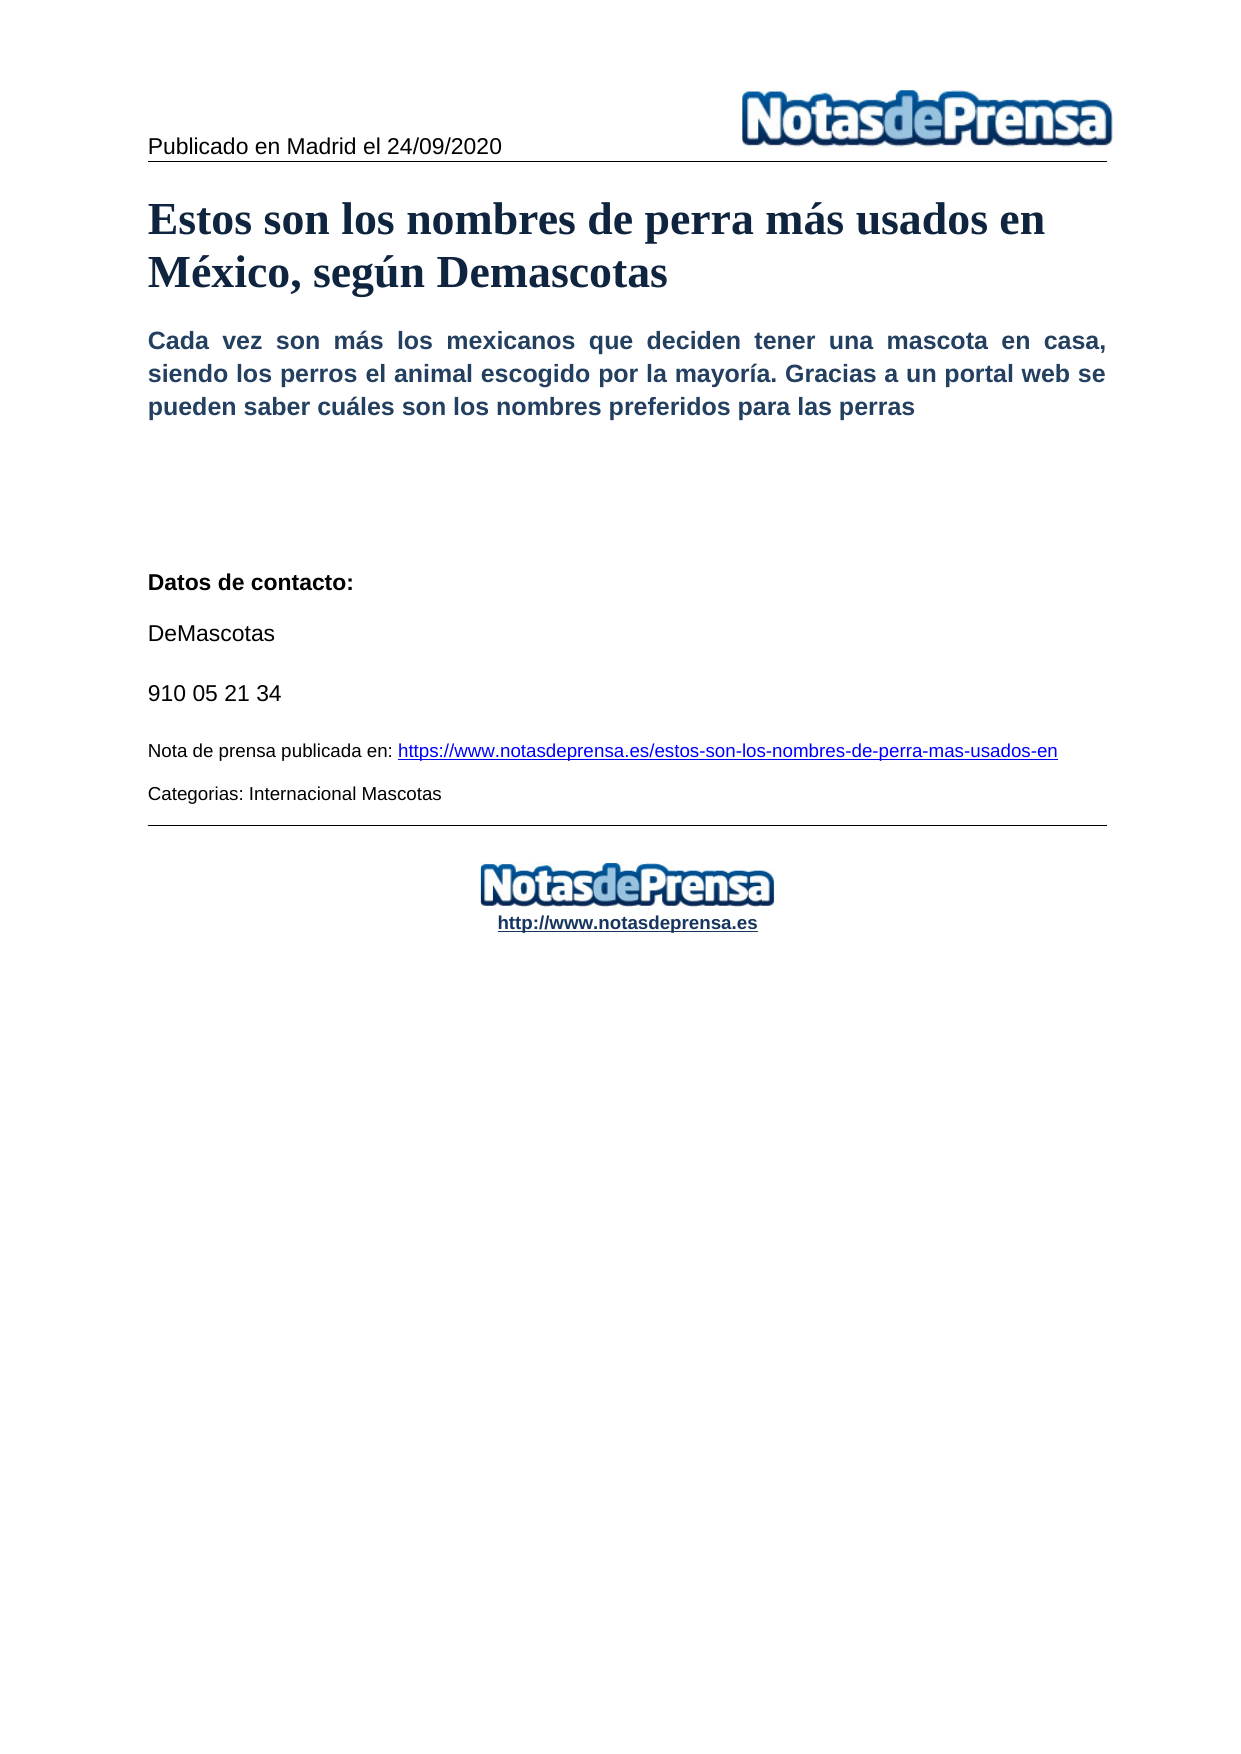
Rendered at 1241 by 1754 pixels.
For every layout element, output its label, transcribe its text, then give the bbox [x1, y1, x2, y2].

text Nota de prensa publicada en: https://www.notasdeprensa.es/estos-son-los-nombres-de-perra-mas-usados-en [148, 740, 1107, 762]
text Publicado en Madrid el 24/09/2020 [148, 133, 1107, 161]
picture [480, 862, 775, 908]
text DeMascotas [148, 619, 1063, 646]
subtitle Estos son los nombres de perra más usados en México, según Demascotas [148, 192, 1107, 297]
text http://www.notasdeprensa.es [148, 912, 1107, 934]
subtitle Cada vez son más los mexicanos que deciden tener una mascota en casa, siendo los perros el animal escogido por la mayoría. Gracias a un portal web se pueden saber cuáles son los nombres preferidos para las perras [148, 326, 1107, 421]
picture [742, 90, 1113, 148]
text Datos de contacto: [148, 568, 1107, 595]
text Categorias: Internacional Mascotas [148, 783, 1107, 804]
text 910 05 21 34 [148, 680, 1063, 706]
